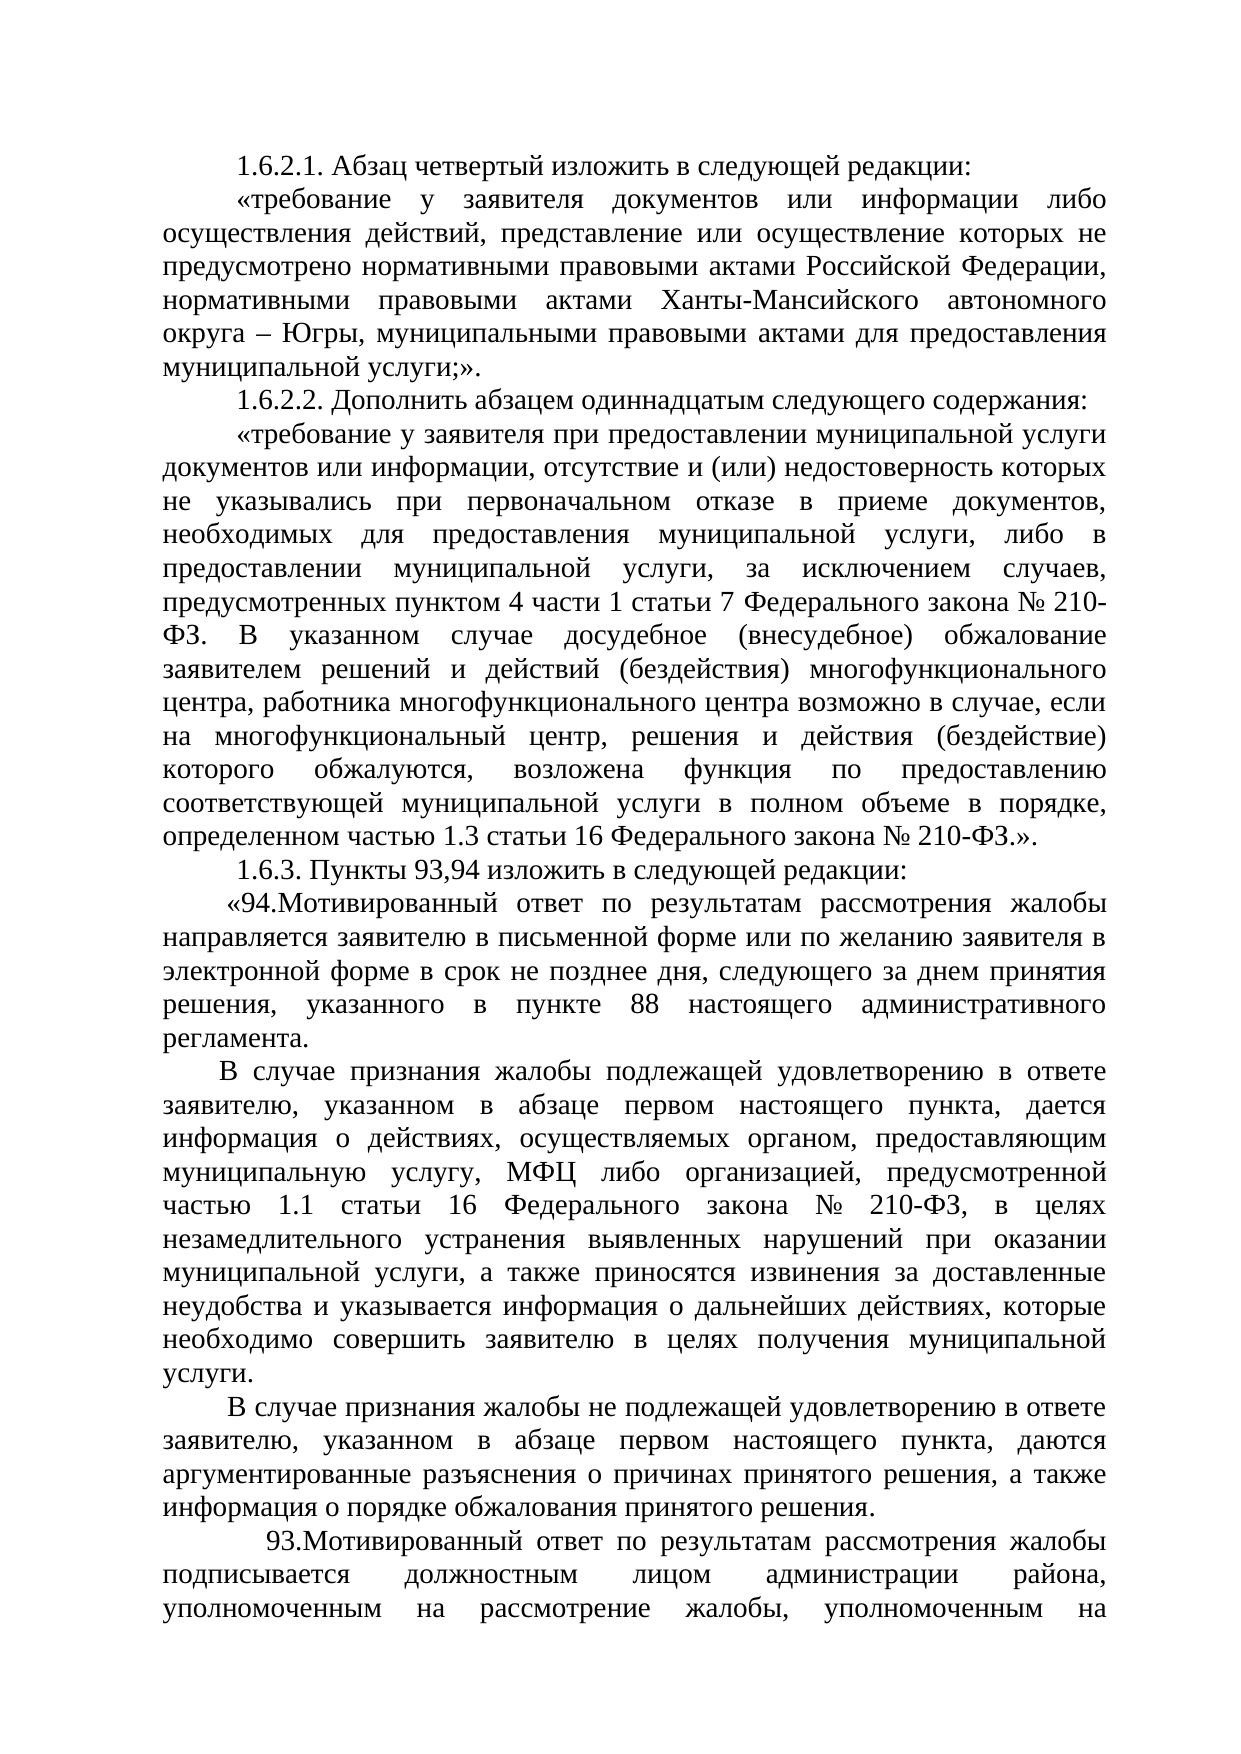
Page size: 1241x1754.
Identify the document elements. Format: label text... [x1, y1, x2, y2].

text «94.Мотивированный ответ по результатам рассмотрения жалобы направляется заявителю в письменной форме или по желанию заявителя в электронной форме в срок не позднее дня, следующего за днем принятия решения, указанного в пункте 88 настоящего административного регламента. [162, 886, 1107, 1053]
text 1.6.2.2. Дополнить абзацем одиннадцатым следующего содержания: [162, 382, 1107, 416]
text В случае признания жалобы подлежащей удовлетворению в ответе заявителю, указанном в абзаце первом настоящего пункта, дается информация о действиях, осуществляемых органом, предоставляющим муниципальную услугу, МФЦ либо организацией, предусмотренной частью 1.1 статьи 16 Федерального закона № 210-ФЗ, в целях незамедлительного устранения выявленных нарушений при оказании муниципальной услуги, а также приносятся извинения за доставленные неудобства и указывается информация о дальнейших действиях, которые необходимо совершить заявителю в целях получения муниципальной услуги. [162, 1053, 1107, 1389]
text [162, 1523, 1107, 1623]
text «требование у заявителя при предоставлении муниципальной услуги документов или информации, отсутствие и (или) недостоверность которых не указывались при первоначальном отказе в приеме документов, необходимых для предоставления муниципальной услуги, либо в предоставлении муниципальной услуги, за исключением случаев, предусмотренных пунктом 4 части 1 статьи 7 Федерального закона № 210-ФЗ. В указанном случае досудебное (внесудебное) обжалование заявителем решений и действий (бездействия) многофункционального центра, работника многофункционального центра возможно в случае, если на многофункциональный центр, решения и действия (бездействие) которого обжалуются, возложена функция по предоставлению соответствующей муниципальной услуги в полном объеме в порядке, определенном частью 1.3 статьи 16 Федерального закона № 210-ФЗ.». [162, 416, 1107, 852]
text 1.6.2.1. Абзац четвертый изложить в следующей редакции: [162, 148, 1107, 181]
text В случае признания жалобы не подлежащей удовлетворению в ответе заявителю, указанном в абзаце первом настоящего пункта, даются аргументированные разъяснения о причинах принятого решения, а также информация о порядке обжалования принятого решения. [162, 1389, 1107, 1523]
text 1.6.3. Пункты 93,94 изложить в следующей редакции: [162, 852, 1107, 886]
text «требование у заявителя документов или информации либо осуществления действий, представление или осуществление которых не предусмотрено нормативными правовыми актами Российской Федерации, нормативными правовыми актами Ханты-Мансийского автономного округа – Югры, муниципальными правовыми актами для предоставления муниципальной услуги;». [162, 181, 1107, 382]
